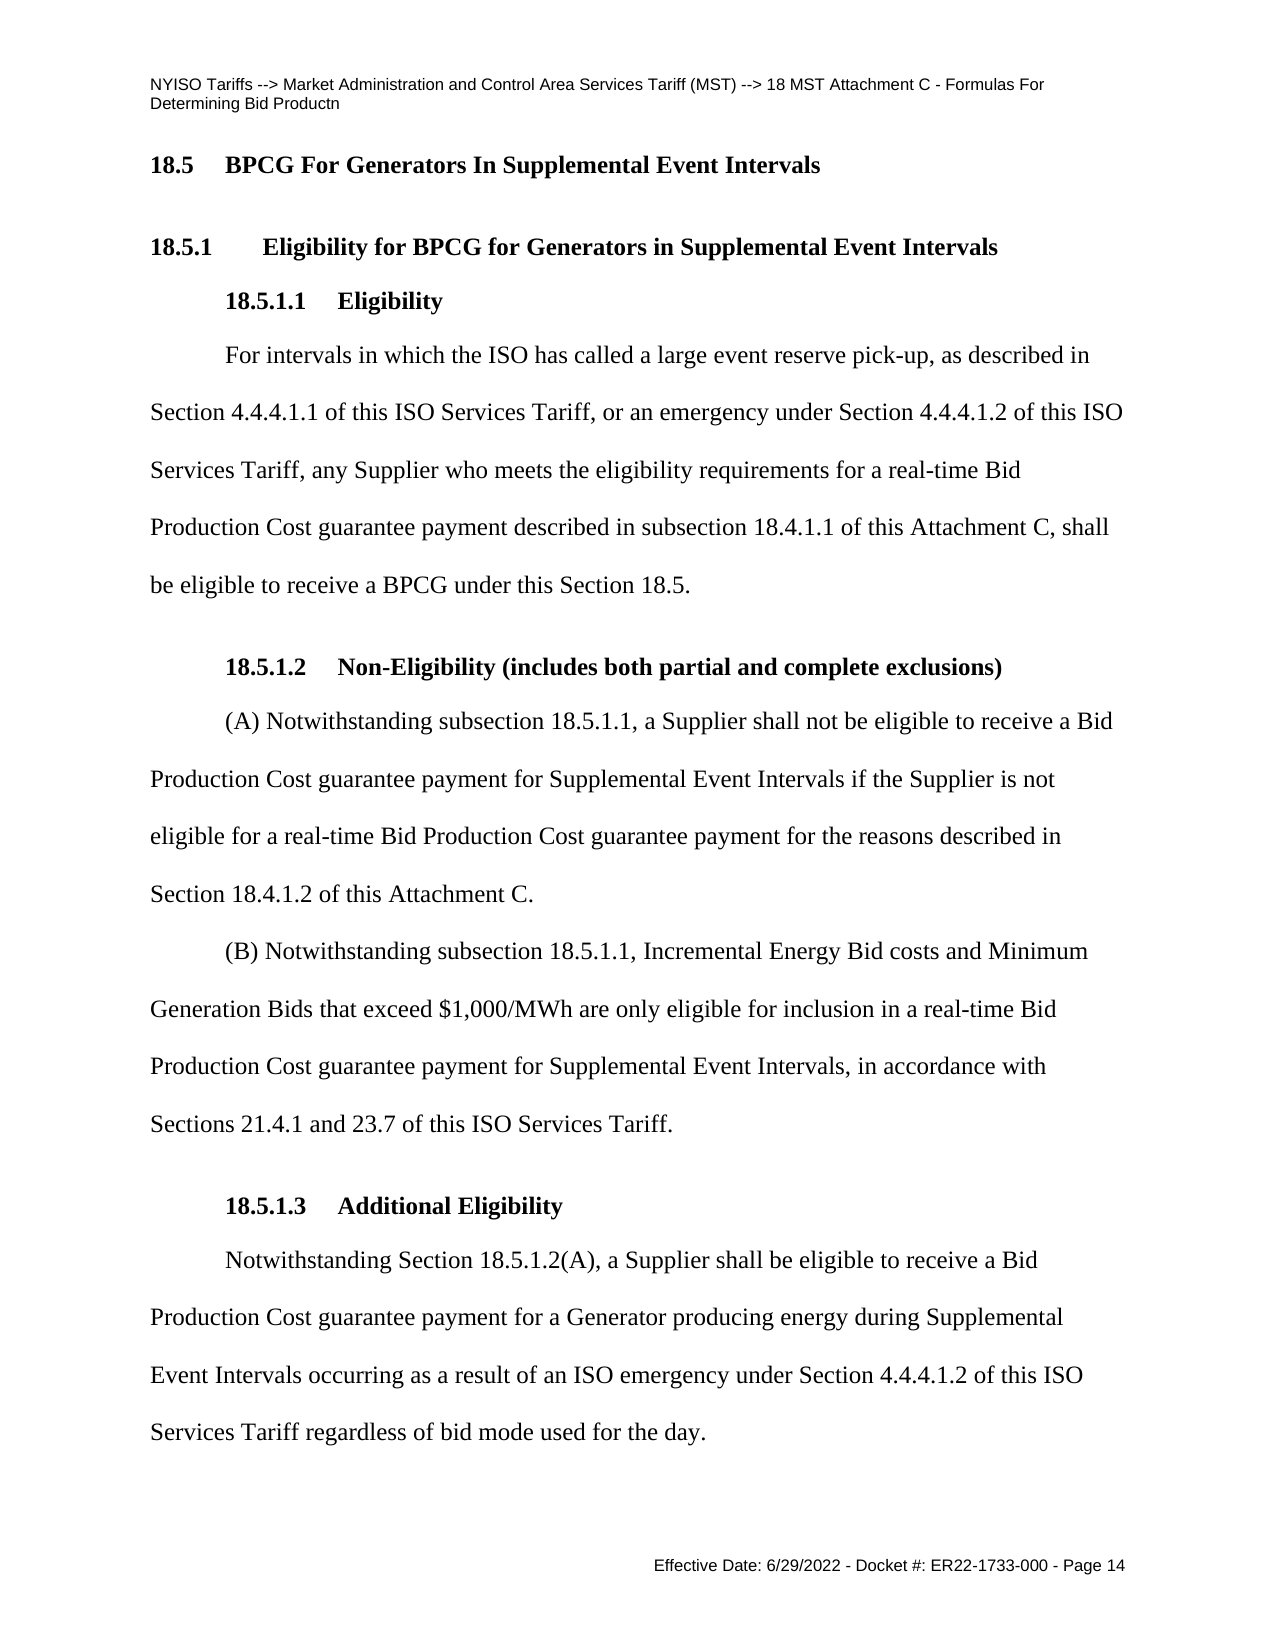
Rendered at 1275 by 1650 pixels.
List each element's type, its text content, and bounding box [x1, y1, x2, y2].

text For intervals in which the ISO has called a large event reserve pick-up, as described in Section 4.4.4.1.1 of this ISO Services Tariff, or an emergency under Section 4.4.4.1.2 of this ISO Services Tariff, any Supplier who meets the eligibility requirements for a real-time Bid Production Cost guarantee payment described in subsection 18.4.1.1 of this Attachment C, shall be eligible to receive a BPCG under this Section 18.5. [150, 340, 1125, 599]
subtitle 18.5.1.2 Non-Eligibility (includes both partial and complete exclusions) [225, 652, 1125, 681]
text 18.5 BPCG For Generators In Supplemental Event Intervals [150, 150, 1125, 179]
text Notwithstanding Section 18.5.1.2(A), a Supplier shall be eligible to receive a Bid Production Cost guarantee payment for a Generator producing energy during Supplemental Event Intervals occurring as a result of an ISO emergency under Section 4.4.4.1.2 of this ISO Services Tariff regardless of bid mode used for the day. [150, 1245, 1125, 1446]
text (B) Notwithstanding subsection 18.5.1.1, Incremental Energy Bid costs and Minimum Generation Bids that exceed $1,000/MWh are only eligible for inclusion in a real-time Bid Production Cost guarantee payment for Supplemental Event Intervals, in accordance with Sections 21.4.1 and 23.7 of this ISO Services Tariff. [150, 936, 1125, 1137]
subtitle 18.5.1.1 Eligibility [225, 286, 1125, 315]
text (A) Notwithstanding subsection 18.5.1.1, a Supplier shall not be eligible to receive a Bid Production Cost guarantee payment for Supplemental Event Intervals if the Supplier is not eligible for a real-time Bid Production Cost guarantee payment for the reasons described in Section 18.4.1.2 of this Attachment C. [150, 706, 1125, 907]
subtitle 18.5.1 Eligibility for BPCG for Generators in Supplemental Event Intervals [150, 232, 1059, 261]
subtitle 18.5.1.3 Additional Eligibility [225, 1191, 1125, 1220]
